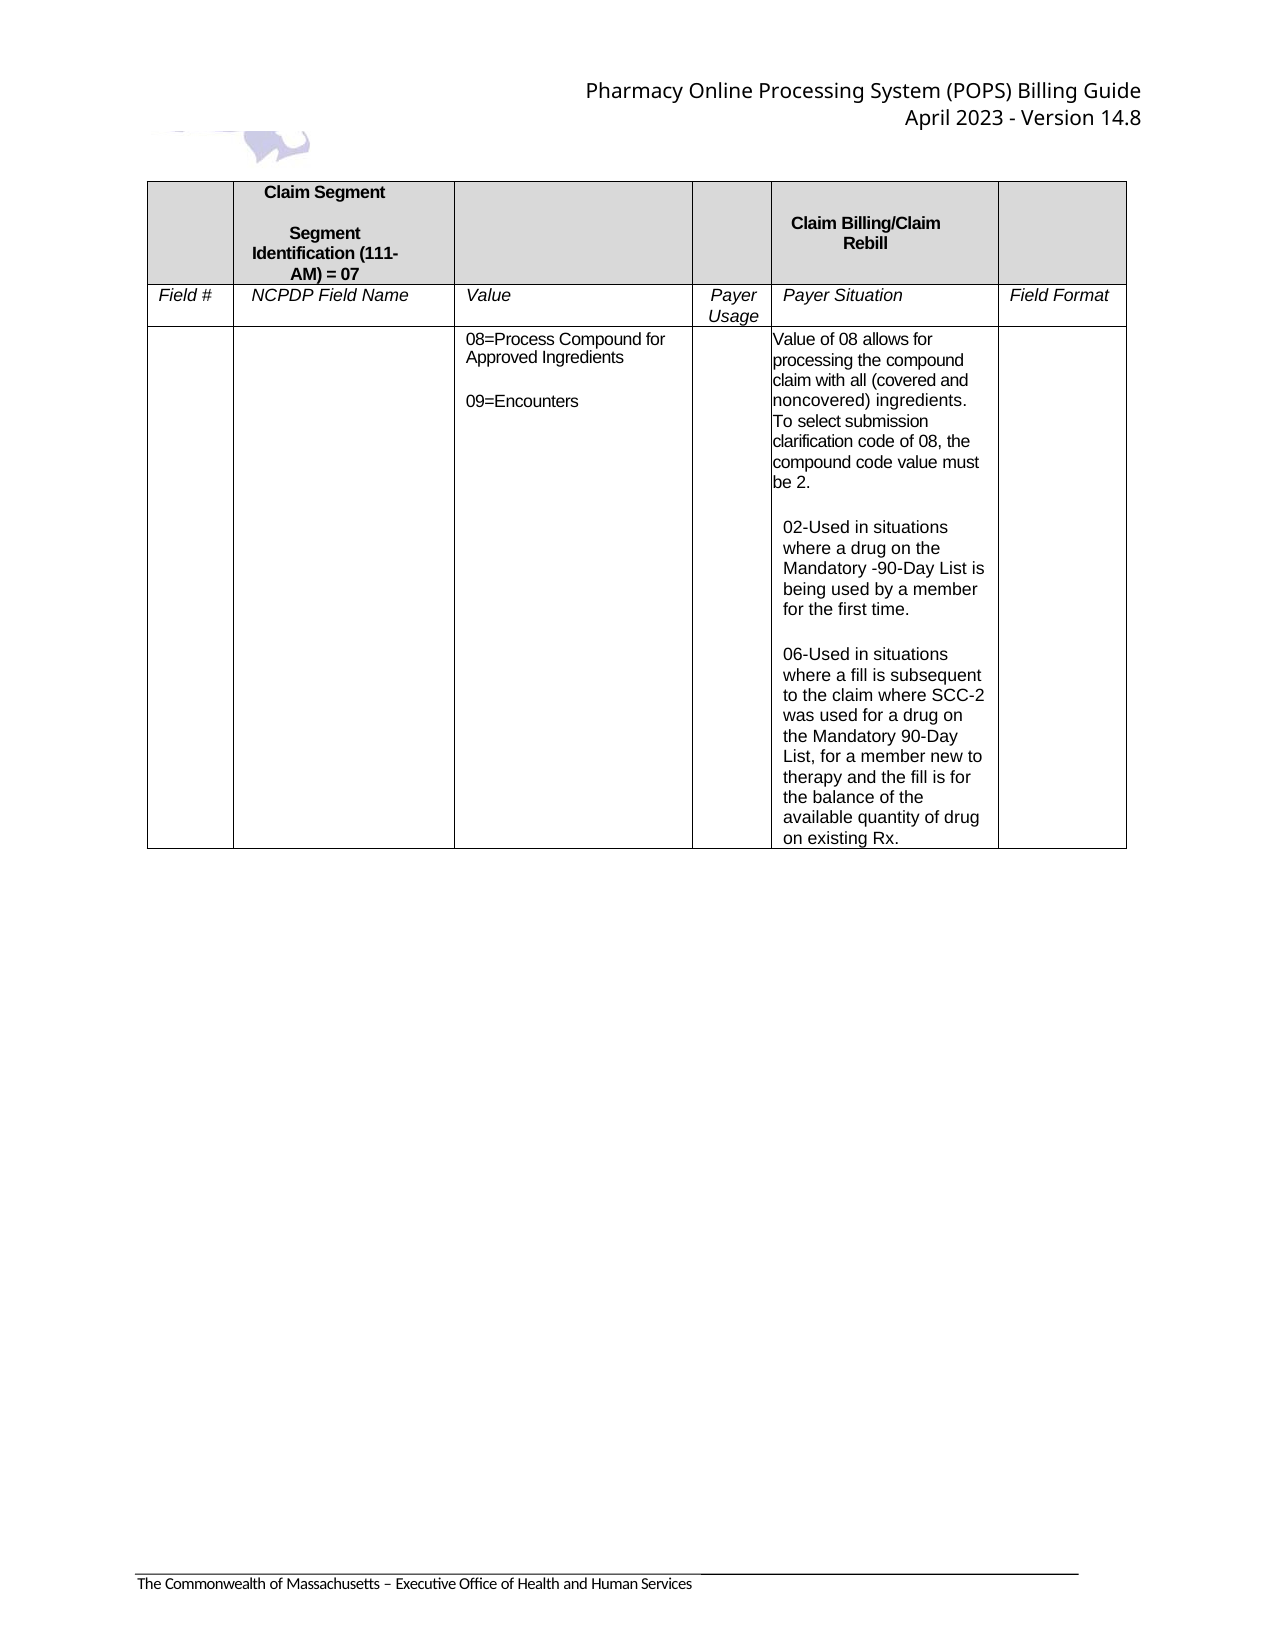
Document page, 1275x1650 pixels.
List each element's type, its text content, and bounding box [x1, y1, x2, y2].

table_cell Payer Situation [772, 285, 998, 326]
table_header [148, 182, 233, 284]
table_cell 08=Process Compound for Approved Ingredients 09=Encounters [455, 327, 692, 848]
table_cell Field Format [999, 285, 1126, 326]
picture [135, 131, 318, 171]
table_cell Payer Usage [693, 285, 771, 326]
table_cell NCPDP Field Name [234, 285, 454, 326]
table_header [455, 182, 692, 284]
table_cell [148, 327, 233, 848]
table_cell Value of 08 allows for processing the compound claim with all (covered and noncovered) ingredients. To select submission clarification code of 08, the compound code value must be 2. 02-Used in situations where a drug on the Mandatory -90-Day List is being used by a member for the first time. 06-Used in situations where a fill is subsequent to the claim where SCC-2 was used for a drug on the Mandatory 90-Day List, for a member new to therapy and the fill is for the balance of the available quantity of drug on existing Rx. [772, 327, 998, 848]
table_cell Field # [148, 285, 233, 326]
table_header Claim Segment Segment Identification (111-AM) = 07 [234, 182, 454, 284]
table_cell [693, 327, 771, 848]
table_header [999, 182, 1126, 284]
table_header Claim Billing/Claim Rebill [772, 182, 998, 284]
table_cell [234, 327, 454, 848]
table_cell Value [455, 285, 692, 326]
table_header [693, 182, 771, 284]
table_cell [999, 327, 1126, 848]
